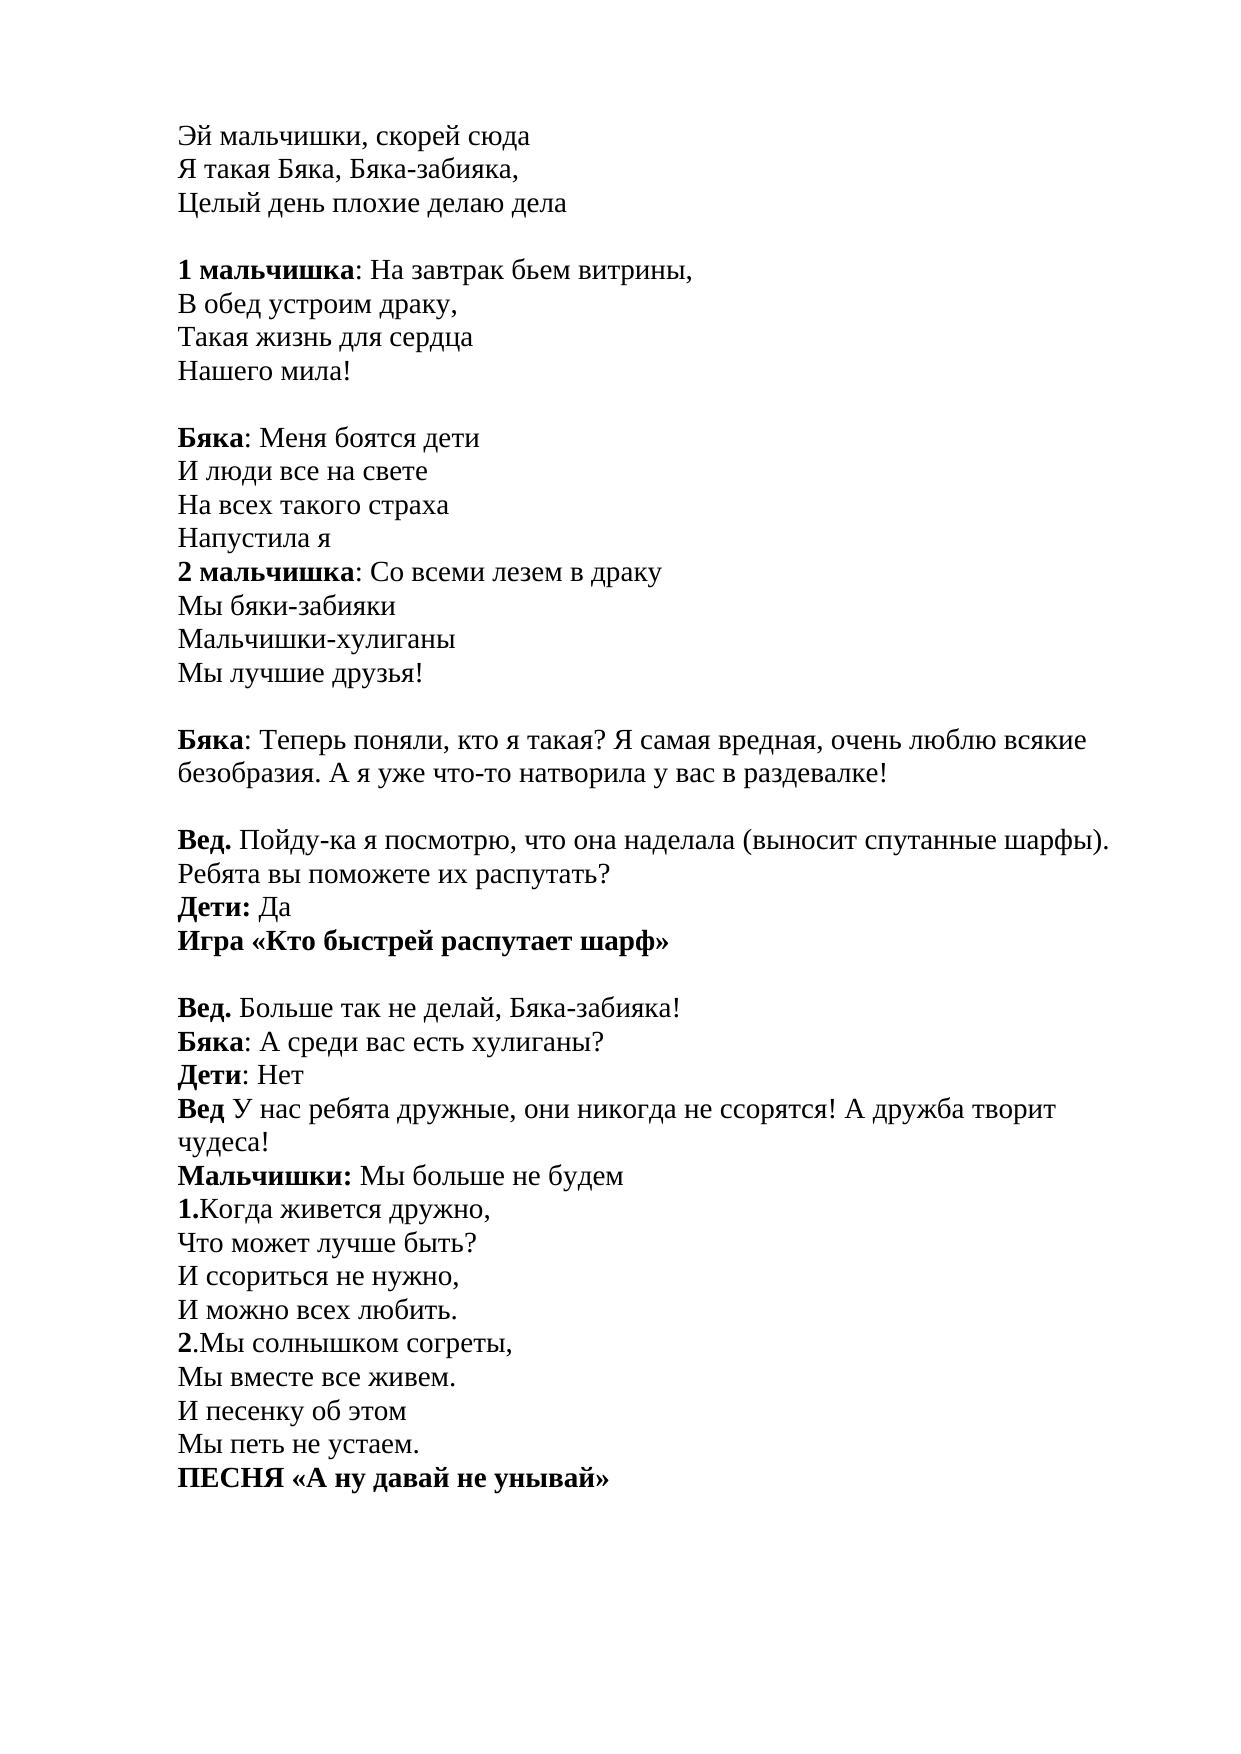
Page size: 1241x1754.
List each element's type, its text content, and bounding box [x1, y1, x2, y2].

text Бяка: А среди вас есть хулиганы? [177, 1024, 1152, 1057]
text В обед устроим драку, [177, 286, 1152, 319]
text Что может лучше быть? [177, 1225, 1152, 1258]
text Дети: Нет [177, 1057, 1152, 1091]
text 2.Мы солнышком согреты, [177, 1326, 1152, 1359]
text Бяка: Меня боятся дети [177, 420, 1152, 453]
text 1 мальчишка: На завтрак бьем витрины, [177, 252, 1152, 286]
text Такая жизнь для сердца [177, 319, 1152, 353]
text Бяка: Теперь поняли, кто я такая? Я самая вредная, очень люблю всякие безобразия. А я уже что-то натворила у вас в раздевалке! [177, 722, 1152, 789]
text И песенку об этом [177, 1393, 1152, 1426]
text Игра «Кто быстрей распутает шарф» [177, 923, 1152, 957]
text Мы бяки-забияки [177, 588, 1152, 621]
text ПЕСНЯ «А ну давай не унывай» [177, 1460, 1152, 1493]
text Эй мальчишки, скорей сюда [177, 118, 1152, 152]
text И можно всех любить. [177, 1292, 1152, 1326]
text Мы вместе все живем. [177, 1359, 1152, 1393]
text Дети: Да [177, 889, 1152, 923]
text Мальчишки: Мы больше не будем [177, 1158, 1152, 1191]
text И ссориться не нужно, [177, 1258, 1152, 1292]
text На всех такого страха [177, 487, 1152, 521]
text И люди все на свете [177, 453, 1152, 487]
text Напустила я [177, 521, 1152, 554]
text Вед. Пойду-ка я посмотрю, что она наделала (выносит спутанные шарфы). Ребята вы поможете их распутать? [177, 822, 1152, 889]
text Мы петь не устаем. [177, 1426, 1152, 1460]
text Целый день плохие делаю дела [177, 185, 1152, 219]
text Я такая Бяка, Бяка-забияка, [177, 152, 1152, 185]
text 2 мальчишка: Со всеми лезем в драку [177, 554, 1152, 588]
text Мальчишки-хулиганы [177, 621, 1152, 655]
text Вед. Больше так не делай, Бяка-забияка! [177, 990, 1152, 1024]
text 1.Когда живется дружно, [177, 1191, 1152, 1225]
text Вед У нас ребята дружные, они никогда не ссорятся! А дружба творит чудеса! [177, 1091, 1152, 1158]
text Мы лучшие друзья! [177, 655, 1152, 688]
text Нашего мила! [177, 353, 1152, 386]
